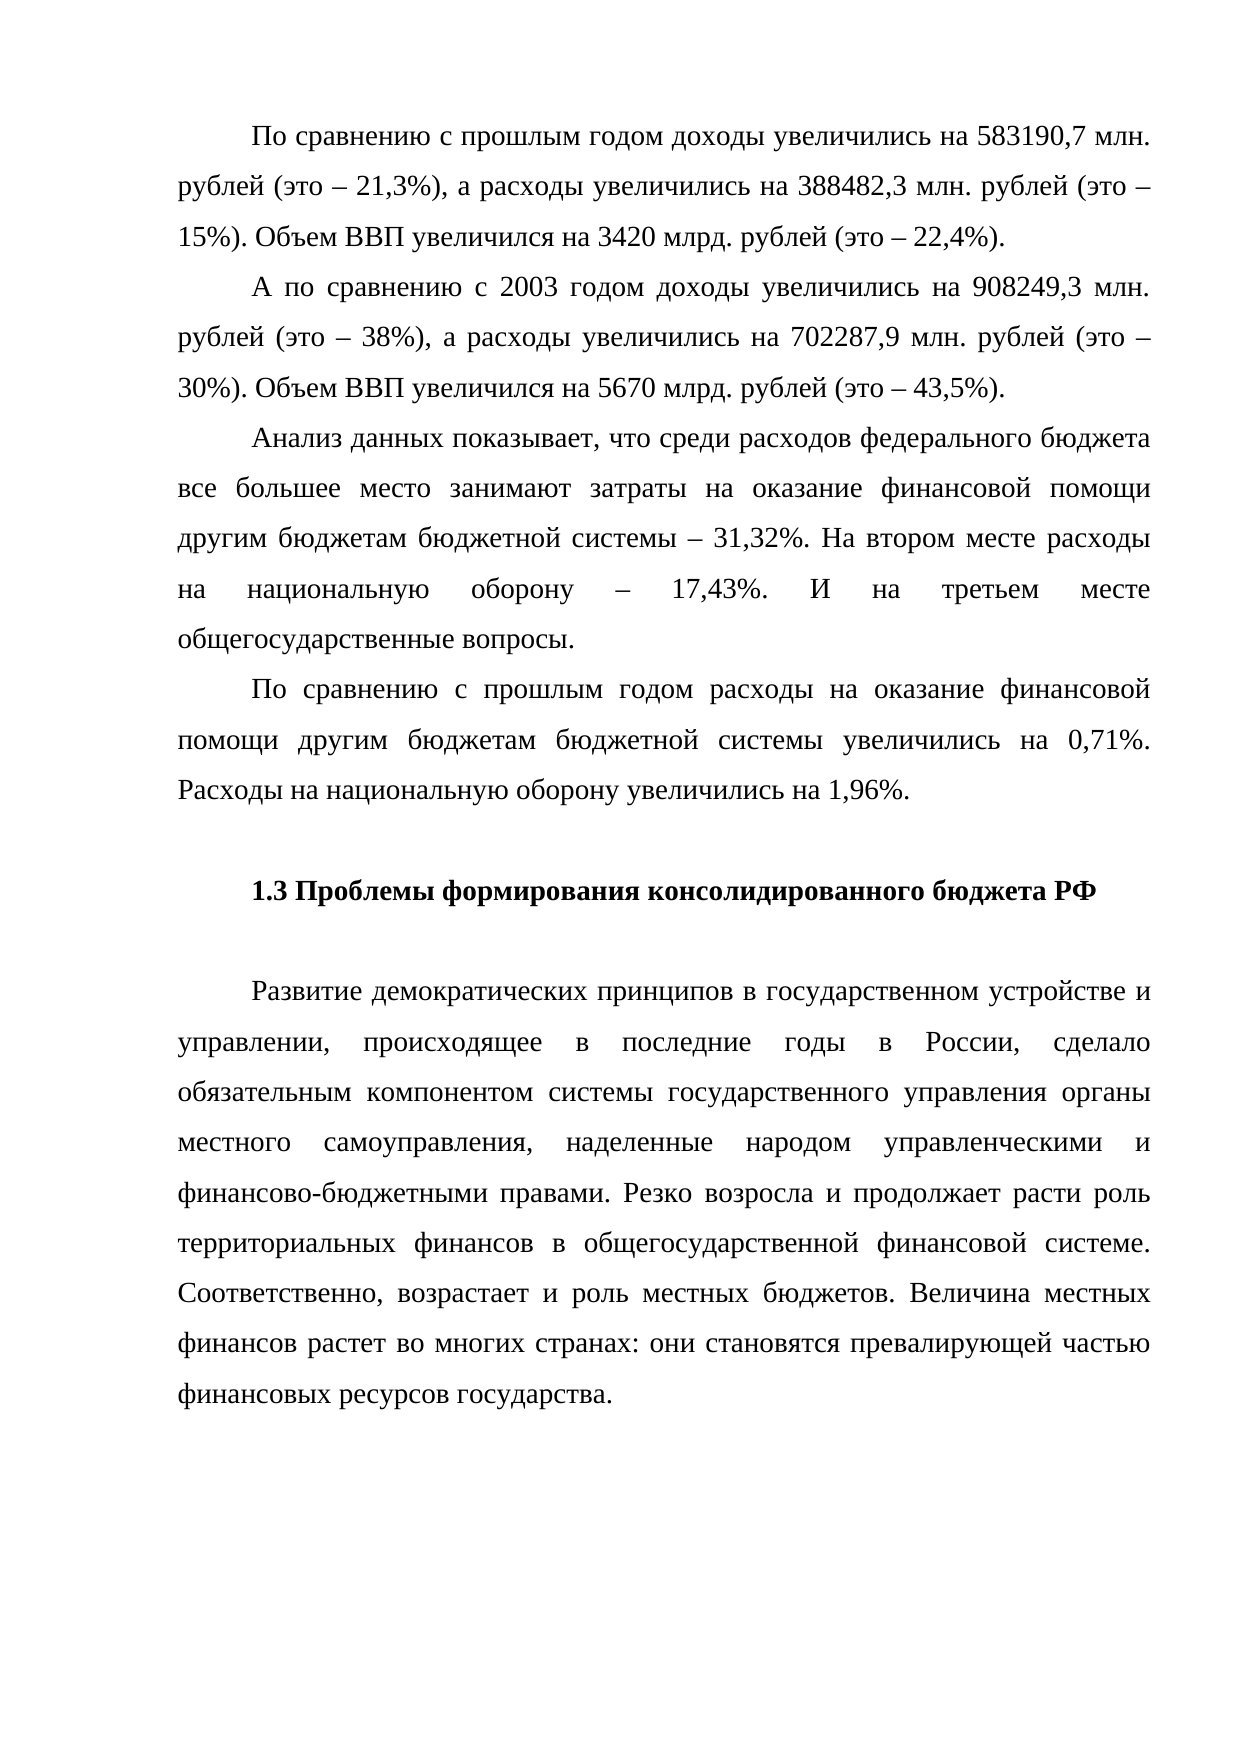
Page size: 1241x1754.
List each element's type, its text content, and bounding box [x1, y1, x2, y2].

text По сравнению с прошлым годом расходы на оказание финансовой помощи другим бюджетам бюджетной системы увеличились на 0,71%. Расходы на национальную оборону увеличились на 1,96%. [177, 672, 1152, 806]
text Анализ данных показывает, что среди расходов федерального бюджета все большее место занимают затраты на оказание финансовой помощи другим бюджетам бюджетной системы – 31,32%. На втором месте расходы на национальную оборону – 17,43%. И на третьем месте общегосударственные вопросы. [177, 420, 1152, 655]
text Развитие демократических принципов в государственном устройстве и управлении, происходящее в последние годы в России, сделало обязательным компонентом системы государственного управления органы местного самоуправления, наделенные народом управленческими и финансово-бюджетными правами. Резко возросла и продолжает расти роль территориальных финансов в общегосударственной финансовой системе. Соответственно, возрастает и роль местных бюджетов. Величина местных финансов растет во многих странах: они становятся превалирующей частью финансовых ресурсов государства. [177, 973, 1152, 1409]
text А по сравнению с 2003 годом доходы увеличились на 908249,3 млн. рублей (это – 38%), а расходы увеличились на 702287,9 млн. рублей (это – 30%). Объем ВВП увеличился на 5670 млрд. рублей (это – 43,5%). [177, 269, 1152, 403]
text 1.3 Проблемы формирования консолидированного бюджета РФ [177, 873, 1152, 906]
text По сравнению с прошлым годом доходы увеличились на 583190,7 млн. рублей (это – 21,3%), а расходы увеличились на 388482,3 млн. рублей (это – 15%). Объем ВВП увеличился на 3420 млрд. рублей (это – 22,4%). [177, 118, 1152, 252]
